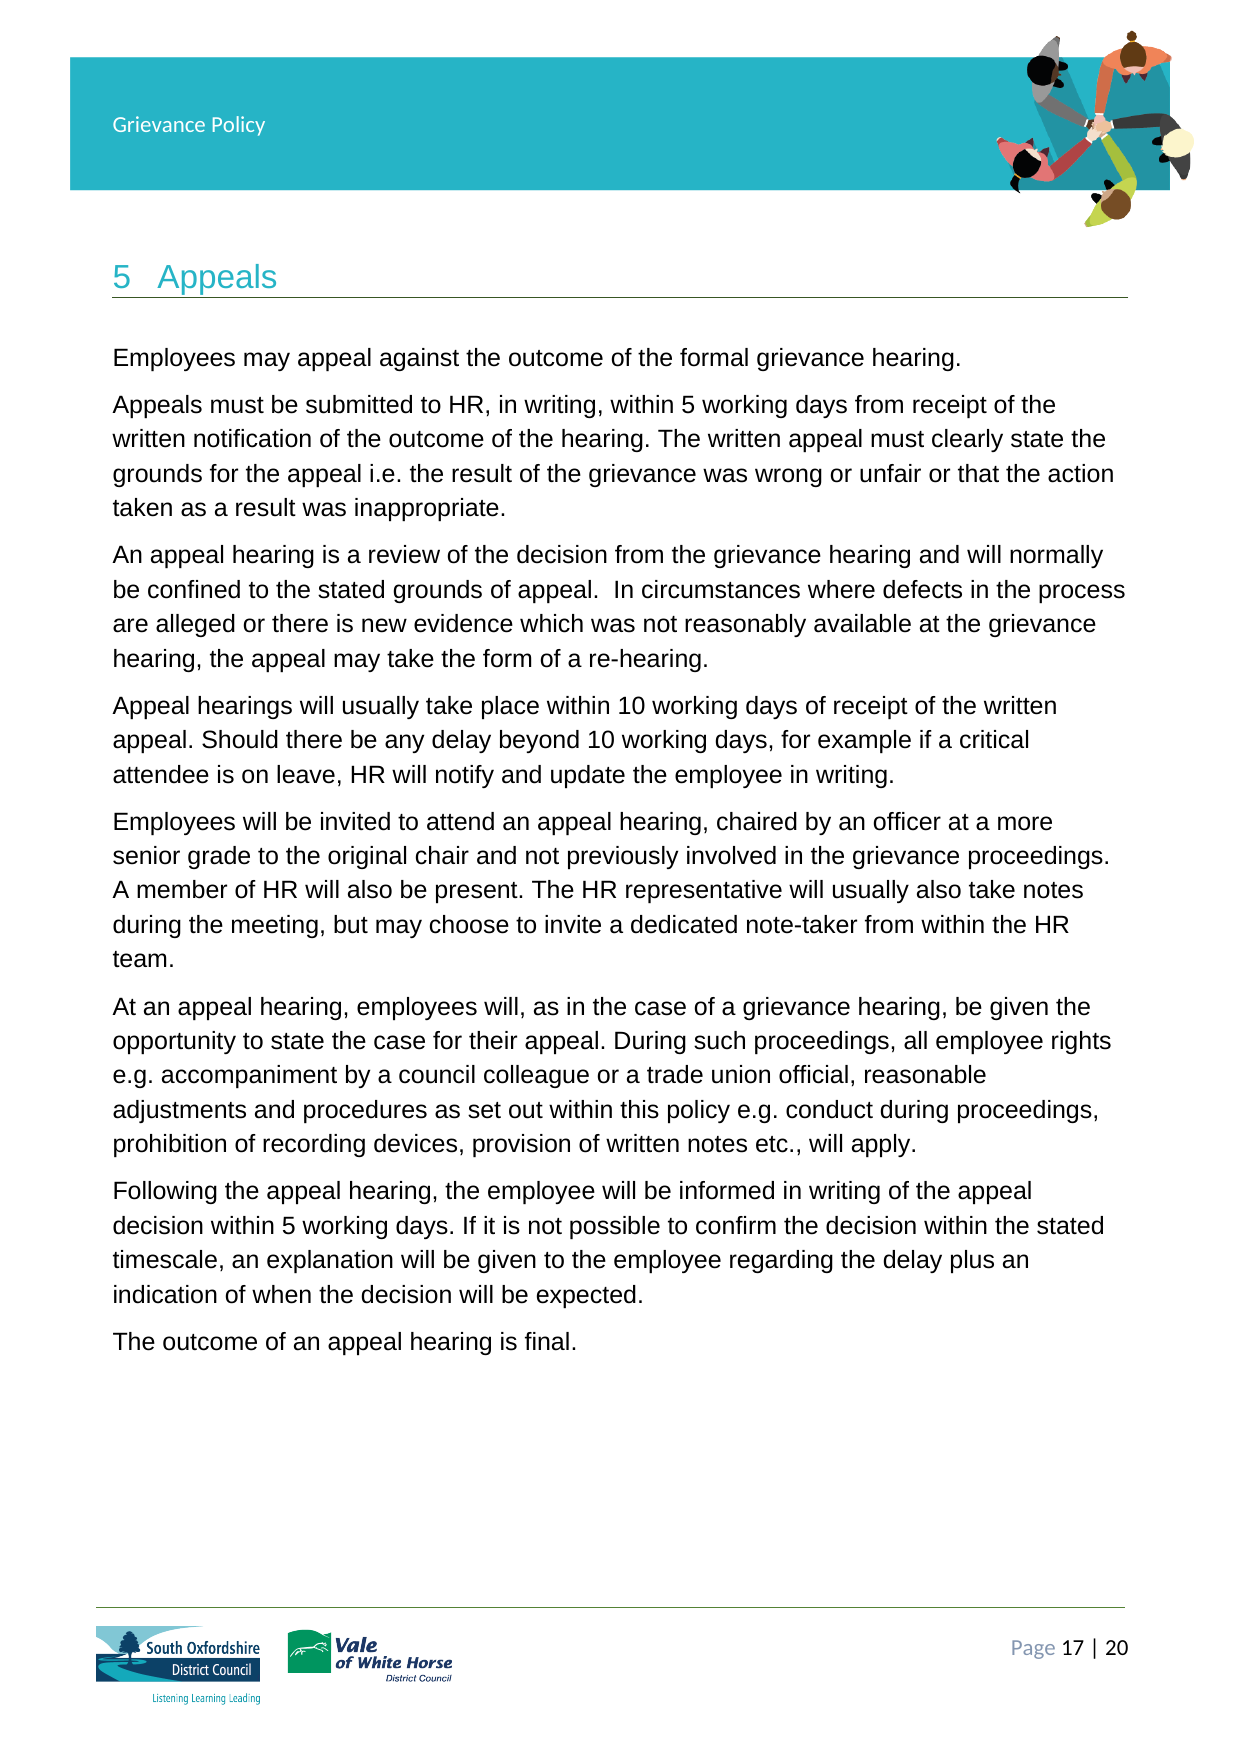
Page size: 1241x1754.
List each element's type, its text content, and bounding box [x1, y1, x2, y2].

text Employees may appeal against the outcome of the formal grievance hearing. [112, 343, 1128, 372]
text At an appeal hearing, employees will, as in the case of a grievance hearing, be given the opportunity to state the case for their appeal. During such proceedings, all employee rights e.g. accompaniment by a council colleague or a trade union official, reasonable adjustments and procedures as set out within this policy e.g. conduct during proceedings, prohibition of recording devices, provision of written notes etc., will apply. [112, 991, 1128, 1158]
text Appeals must be submitted to HR, in writing, within 5 working days from receipt of the written notification of the outcome of the hearing. The written appeal must clearly state the grounds for the appeal i.e. the result of the grievance was wrong or unfair or that the action taken as a result was inappropriate. [112, 390, 1128, 522]
picture [96, 1626, 453, 1705]
text Appeal hearings will usually take place within 10 working days of receipt of the written appeal. Should there be any delay beyond 10 working days, for example if a critical attendee is on leave, HR will notify and update the employee in writing. [112, 691, 1128, 788]
text The outcome of an appeal hearing is final. [112, 1327, 1128, 1356]
text Employees will be invited to attend an appeal hearing, chaired by an officer at a more senior grade to the original chair and not previously involved in the grievance proceedings. A member of HR will also be present. The HR representative will usually also take notes during the meeting, but may choose to invite a dedicated note-taker from within the HR team. [112, 807, 1128, 973]
text Following the appeal hearing, the employee will be informed in writing of the appeal decision within 5 working days. If it is not possible to confirm the decision within the stated timescale, an explanation will be given to the employee regarding the delay plus an indication of when the decision will be expected. [112, 1176, 1128, 1308]
subtitle Appeals [112, 257, 1128, 297]
picture [4, 0, 1237, 256]
text An appeal hearing is a review of the decision from the grievance hearing and will normally be confined to the stated grounds of appeal. In circumstances where defects in the process are alleged or there is new evidence which was not reasonably available at the grievance hearing, the appeal may take the form of a re-hearing. [112, 540, 1128, 672]
